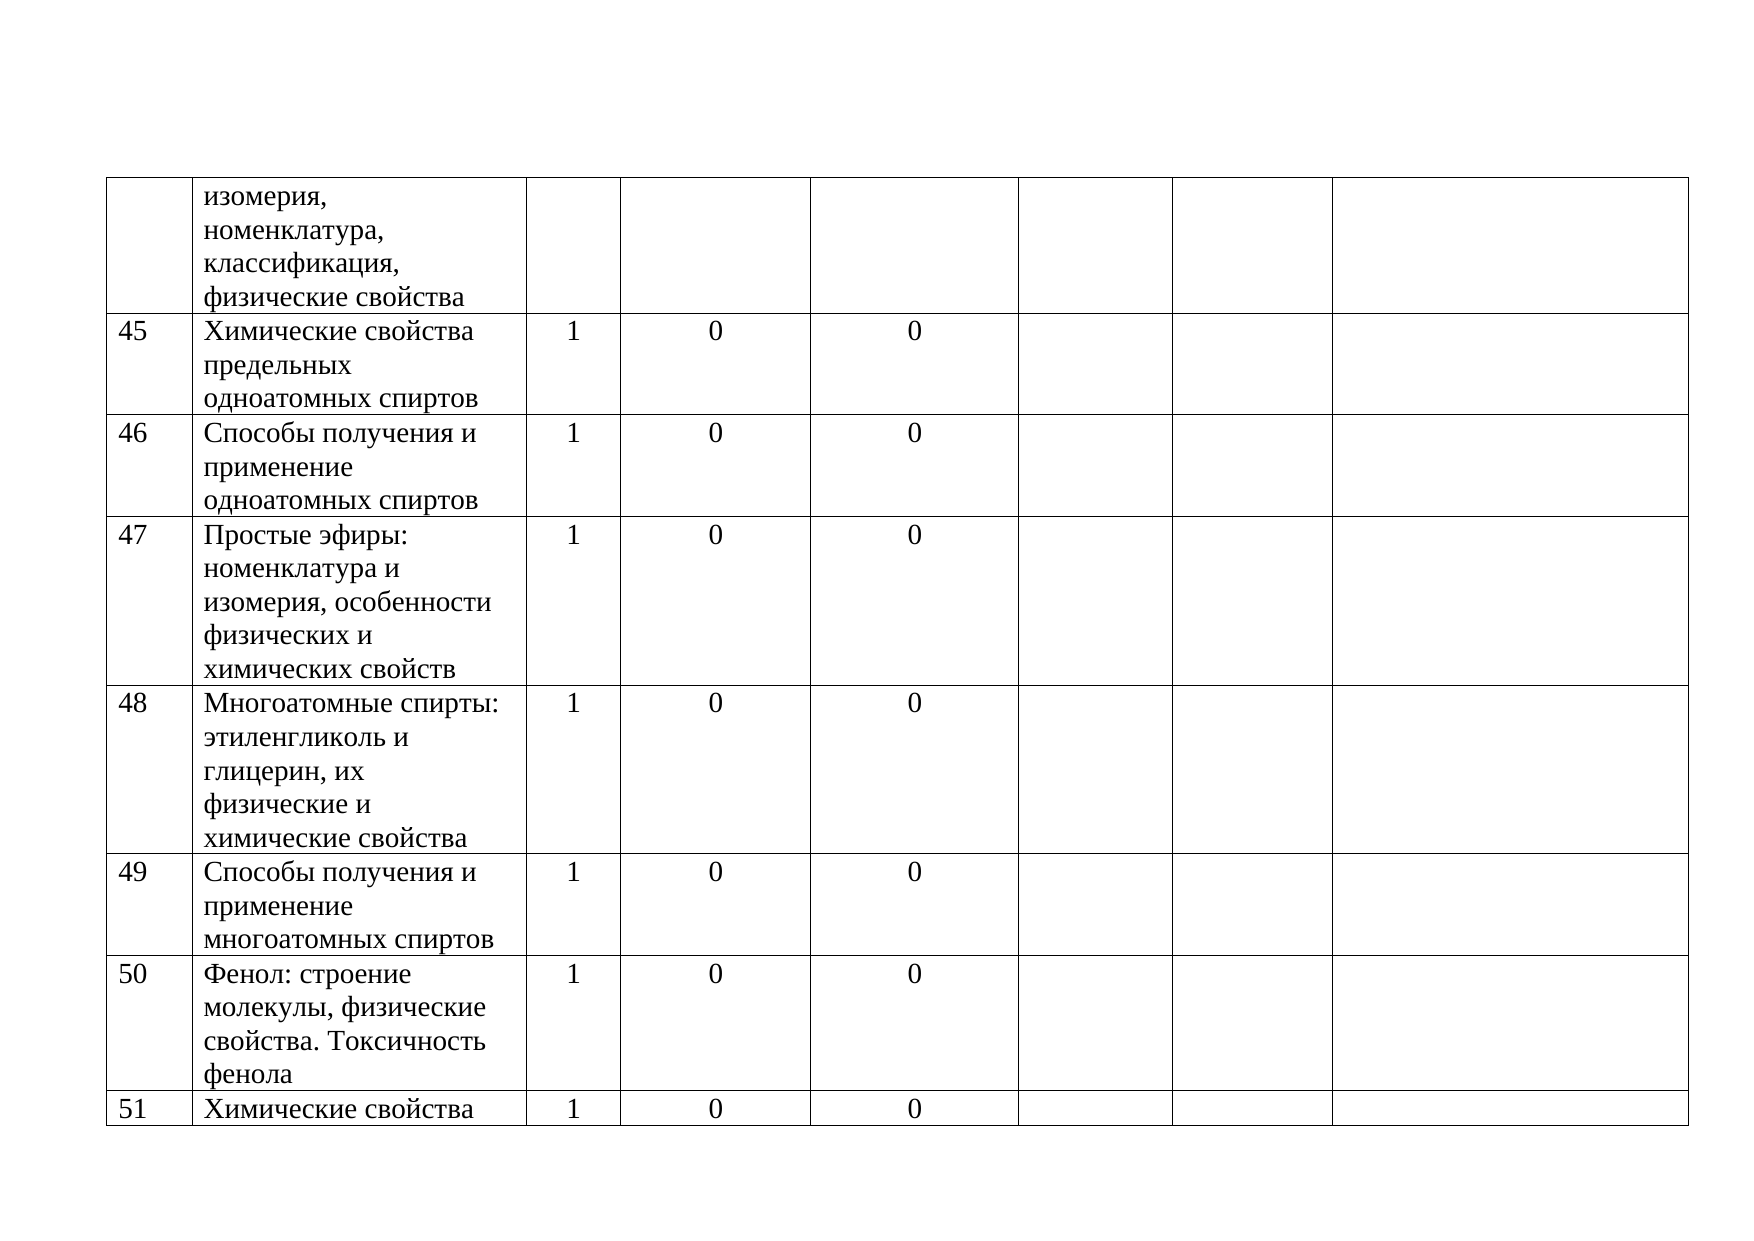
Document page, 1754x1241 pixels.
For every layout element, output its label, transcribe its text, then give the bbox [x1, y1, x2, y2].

table_cell 44 [107, 178, 192, 312]
table_cell [1019, 854, 1172, 955]
table_cell [1173, 956, 1332, 1090]
table_cell 0 [811, 854, 1018, 955]
table_cell [1173, 415, 1332, 516]
table_cell 1 [527, 686, 620, 853]
table_cell 47 [107, 517, 192, 684]
table_cell 1 [527, 178, 620, 312]
table_cell [1333, 854, 1688, 955]
table_cell 0 [621, 415, 810, 516]
table_cell 1 [527, 854, 620, 955]
table_cell 0 [621, 517, 810, 684]
table_cell Способы получения и применение одноатомных спиртов [193, 415, 526, 516]
table_cell Многоатомные спирты: этиленгликоль и глицерин, их физические и химические свойства [193, 686, 526, 853]
table_cell [1333, 517, 1688, 684]
table_cell [1333, 956, 1688, 1090]
table_cell 0 [811, 415, 1018, 516]
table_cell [193, 1091, 526, 1125]
table_cell 51 [107, 1091, 192, 1125]
table_cell 0 [621, 1091, 810, 1125]
table_cell 50 [107, 956, 192, 1090]
table_cell 0 [621, 178, 810, 312]
table_cell Фенол: строение молекулы, физические свойства. Токсичность фенола [193, 956, 526, 1090]
table_cell [1173, 854, 1332, 955]
table_cell 1 [527, 314, 620, 414]
table_cell 0 [621, 314, 810, 414]
table_cell [1173, 517, 1332, 684]
table_cell [1333, 686, 1688, 853]
table_cell 0 [621, 956, 810, 1090]
table_cell 49 [107, 854, 192, 955]
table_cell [193, 178, 526, 312]
table_cell 1 [527, 956, 620, 1090]
table_cell 1 [527, 1091, 620, 1125]
table_cell 0 [621, 854, 810, 955]
table_cell 45 [107, 314, 192, 414]
table_cell 0 [811, 1091, 1018, 1125]
table_cell 0 [811, 178, 1018, 312]
table_cell 1 [527, 517, 620, 684]
table_cell [1019, 956, 1172, 1090]
table_cell [1019, 314, 1172, 414]
table_cell 1 [527, 415, 620, 516]
table_cell 0 [811, 686, 1018, 853]
table_cell 0 [811, 517, 1018, 684]
table_cell [1019, 1091, 1172, 1125]
table_cell 48 [107, 686, 192, 853]
table_cell [1333, 415, 1688, 516]
table_cell [1019, 517, 1172, 684]
table_cell 0 [811, 314, 1018, 414]
table_cell [1019, 178, 1172, 312]
table_cell Химические свойства предельных одноатомных спиртов [193, 314, 526, 414]
table_cell 0 [621, 686, 810, 853]
table_cell 0 [811, 956, 1018, 1090]
table_cell Способы получения и применение многоатомных спиртов [193, 854, 526, 955]
table_cell [1019, 686, 1172, 853]
table_cell [1173, 1091, 1332, 1125]
table_cell [1333, 178, 1688, 312]
table_cell 46 [107, 415, 192, 516]
table_cell [1173, 314, 1332, 414]
table_cell [1173, 178, 1332, 312]
table_cell [1333, 1091, 1688, 1125]
table_cell [1019, 415, 1172, 516]
table_cell Простые эфиры: номенклатура и изомерия, особенности физических и химических свойств [193, 517, 526, 684]
table_cell [1333, 314, 1688, 414]
table_cell [1173, 686, 1332, 853]
